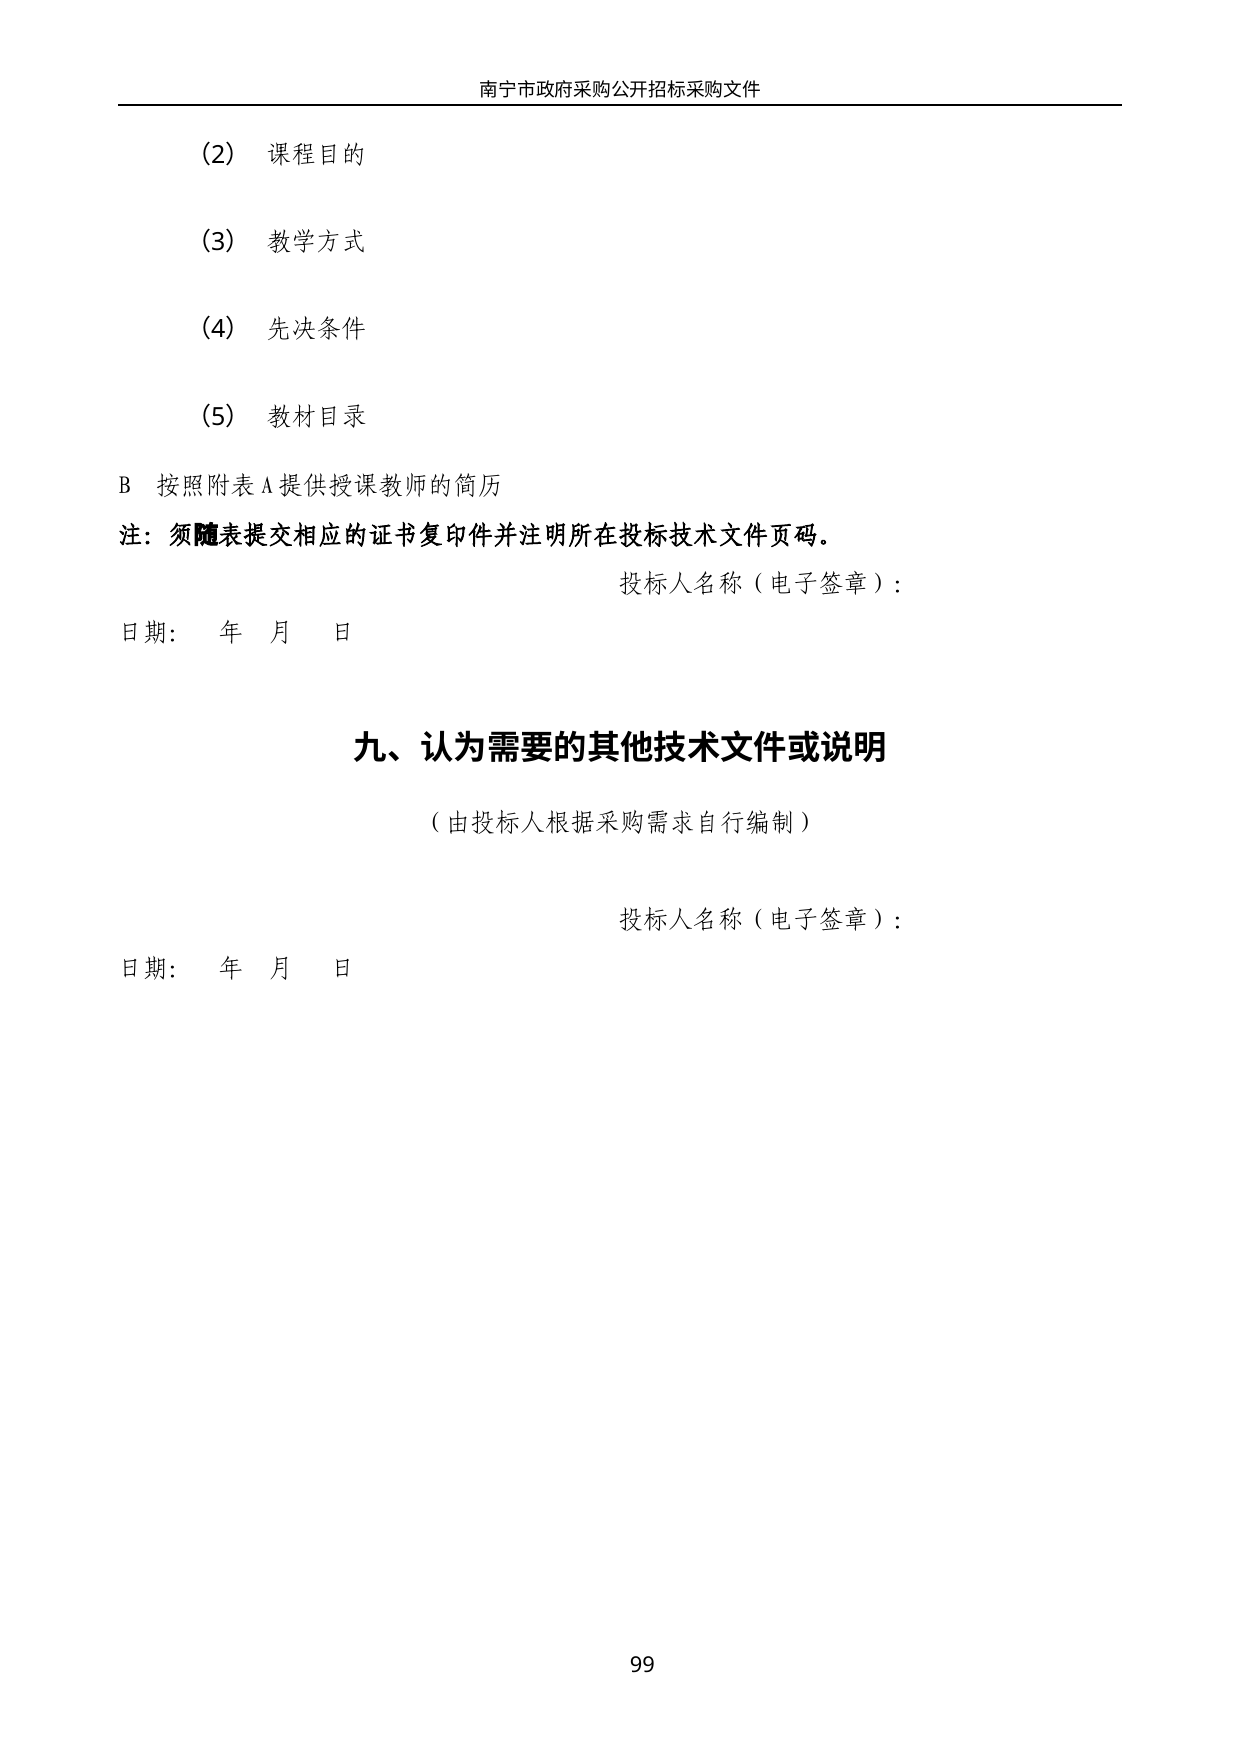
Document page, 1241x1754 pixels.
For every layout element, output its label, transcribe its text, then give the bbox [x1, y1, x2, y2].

text 九、认为需要的其他技术文件或说明 [118, 711, 1122, 779]
text 日期： 年 月 日 [118, 950, 1122, 984]
list 教材目录 [186, 380, 1122, 449]
text 注：须随表提交相应的证书复印件并注明所在投标技术文件页码。 [118, 516, 1122, 550]
text （由投标人根据采购需求自行编制） [118, 803, 1122, 838]
list 课程目的 [186, 118, 1122, 187]
text 投标人名称（电子签章）： [118, 564, 1122, 599]
list 先决条件 [186, 293, 1122, 362]
text B 按照附表A提供授课教师的简历 [118, 467, 1122, 501]
list 教学方式 [186, 206, 1122, 274]
text 投标人名称（电子签章）： [118, 901, 1122, 936]
text 日期： 年 月 日 [118, 613, 1122, 647]
